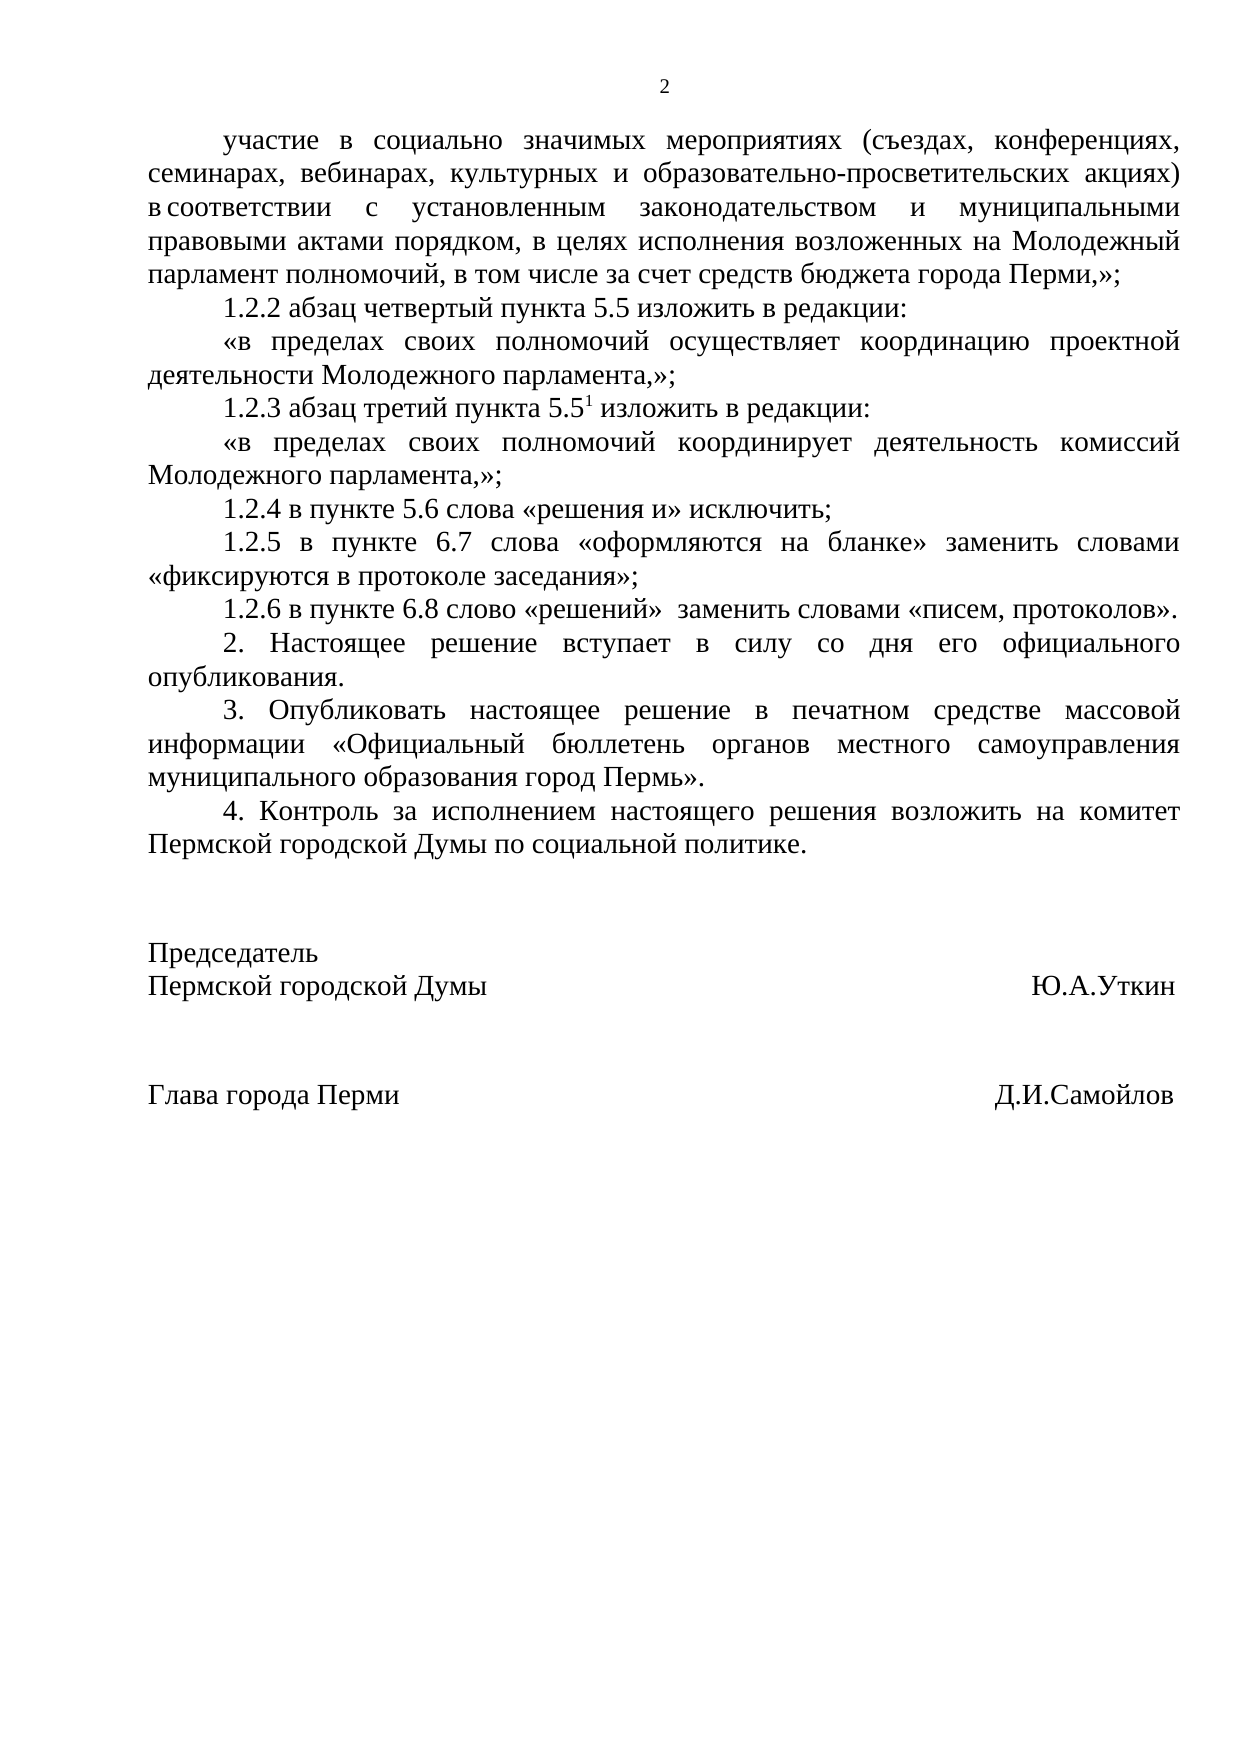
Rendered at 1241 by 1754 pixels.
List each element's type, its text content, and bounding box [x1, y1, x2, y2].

text «в пределах своих полномочий координирует деятельность комиссий Молодежного парламента,»; [148, 424, 1181, 491]
text «в пределах своих полномочий осуществляет координацию проектной деятельности Молодежного парламента,»; [148, 323, 1181, 390]
text 1.2.3 абзац третий пункта 5.51 изложить в редакции: [148, 390, 1181, 424]
text 1.2.5 в пункте 6.7 слова «оформляются на бланке» заменить словами «фиксируются в протоколе заседания»; [148, 524, 1181, 592]
text 2. Настоящее решение вступает в силу со дня его официального опубликования. [148, 625, 1181, 692]
text 1.2.2 абзац четвертый пункта 5.5 изложить в редакции: [148, 290, 1181, 323]
text участие в социально значимых мероприятиях (съездах, конференциях, семинарах, вебинарах, культурных и образовательно-просветительских акциях) в соответствии с установленным законодательством и муниципальными правовыми актами порядком, в целях исполнения возложенных на Молодежный парламент полномочий, в том числе за счет средств бюджета города Перми,»; [148, 122, 1181, 290]
text Глава города Перми Д.И.Самойлов [148, 1077, 1181, 1111]
text 3. Опубликовать настоящее решение в печатном средстве массовой информации «Официальный бюллетень органов местного самоуправления муниципального образования город Пермь». [148, 692, 1181, 793]
text 1.2.4 в пункте 5.6 слова «решения и» исключить; [148, 491, 1181, 524]
text Пермской городской Думы Ю.А.Уткин [148, 968, 1181, 1002]
text Председатель [148, 935, 1181, 968]
text 1.2.6 в пункте 6.8 слово «решений» заменить словами «писем, протоколов». [148, 592, 1181, 625]
text 4. Контроль за исполнением настоящего решения возложить на комитет Пермской городской Думы по социальной политике. [148, 793, 1181, 860]
